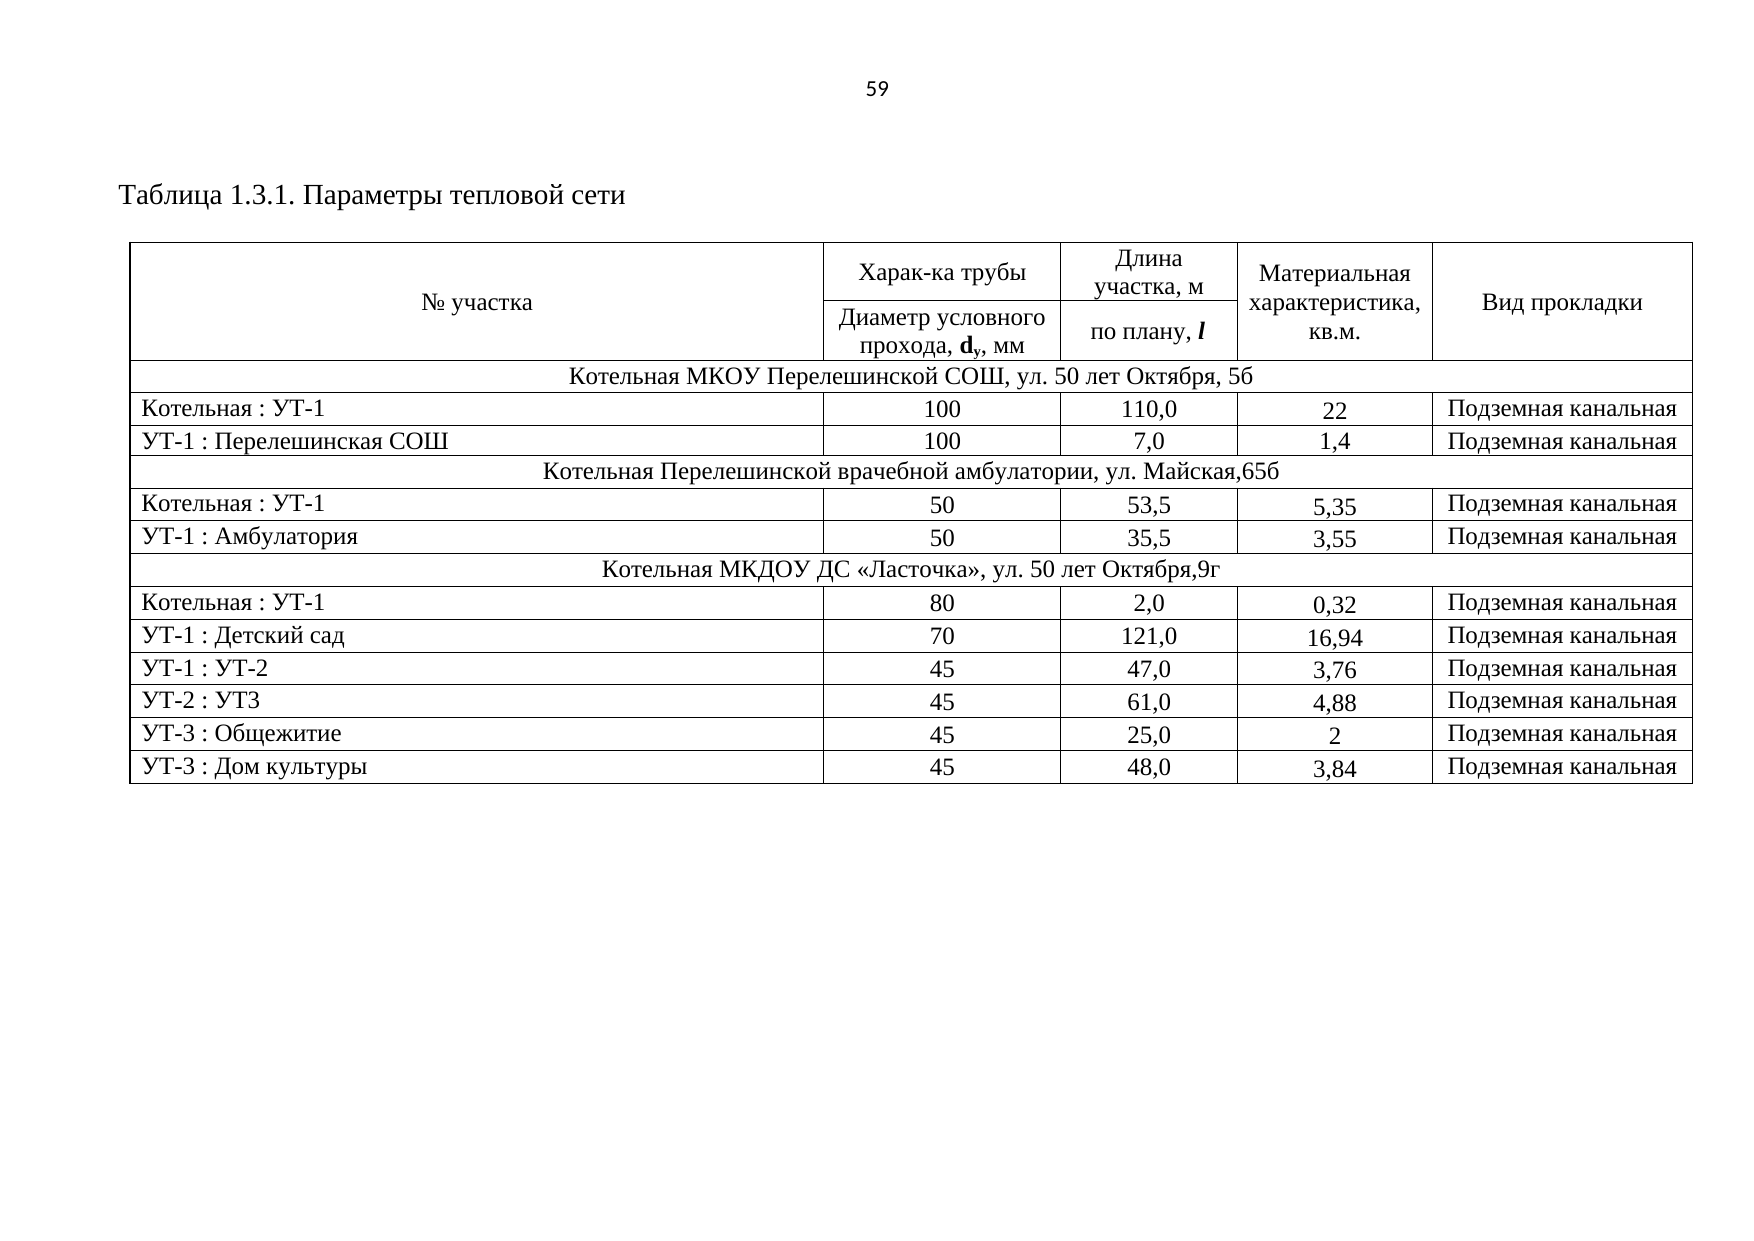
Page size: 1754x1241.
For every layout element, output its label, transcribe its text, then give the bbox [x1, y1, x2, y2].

table_cell Котельная : УТ-1 [131, 587, 823, 619]
table_cell 35,5 [1061, 521, 1237, 553]
table_cell Котельная МКДОУ ДС «Ласточка», ул. 50 лет Октября,9г [131, 554, 1692, 586]
table_cell Подземная канальная [1433, 587, 1692, 619]
table_cell Подземная канальная [1433, 521, 1692, 553]
table_cell 2 [1238, 718, 1432, 750]
table_cell 1,4 [1238, 426, 1432, 455]
table_cell УТ-3 : Общежитие [131, 718, 823, 750]
table_cell Подземная канальная [1433, 718, 1692, 750]
table_cell УТ-1 : Детский сад [131, 620, 823, 652]
table_cell 0,32 [1238, 587, 1432, 619]
table_cell 47,0 [1061, 653, 1237, 684]
table_cell 50 [824, 521, 1060, 553]
table_cell Котельная : УТ-1 [131, 489, 823, 520]
table_cell Подземная канальная [1433, 751, 1692, 783]
table_cell 45 [824, 751, 1060, 783]
table_cell 53,5 [1061, 489, 1237, 520]
table_cell 16,94 [1238, 620, 1432, 652]
table_cell Котельная МКОУ Перелешинской СОШ, ул. 50 лет Октября, 5б [131, 361, 1692, 392]
table_cell 5,35 [1238, 489, 1432, 520]
table_cell УТ-3 : Дом культуры [131, 751, 823, 783]
table_header Харак-ка трубы [824, 243, 1060, 300]
table_cell 3,76 [1238, 653, 1432, 684]
table_cell Подземная канальная [1433, 685, 1692, 717]
table_cell Котельная Перелешинской врачебной амбулатории, ул. Майская,65б [131, 456, 1692, 487]
table_cell 121,0 [1061, 620, 1237, 652]
table_cell 22 [1238, 393, 1432, 425]
table_cell 2,0 [1061, 587, 1237, 619]
table_cell 100 [824, 426, 1060, 455]
table_cell УТ-2 : УТ3 [131, 685, 823, 717]
table_cell 50 [824, 489, 1060, 520]
table_cell Диаметр условного прохода, dу, мм [824, 301, 1060, 360]
table_cell Подземная канальная [1433, 426, 1692, 455]
table_header Материальная характеристика, кв.м. [1238, 243, 1432, 360]
table_cell 110,0 [1061, 393, 1237, 425]
table_cell УТ-1 : Амбулатория [131, 521, 823, 553]
table_cell УТ-1 : Перелешинская СОШ [131, 426, 823, 455]
table_cell 61,0 [1061, 685, 1237, 717]
table_cell Подземная канальная [1433, 653, 1692, 684]
table_cell по плану, l [1061, 301, 1237, 360]
table_cell 70 [824, 620, 1060, 652]
table_cell 3,84 [1238, 751, 1432, 783]
table_cell Подземная канальная [1433, 489, 1692, 520]
table_cell Котельная : УТ-1 [131, 393, 823, 425]
table_cell 4,88 [1238, 685, 1432, 717]
table_header Вид прокладки [1433, 243, 1692, 360]
table_cell 48,0 [1061, 751, 1237, 783]
table_cell Подземная канальная [1433, 620, 1692, 652]
table_cell 80 [824, 587, 1060, 619]
text Таблица 1.3.1. Параметры тепловой сети [118, 177, 1636, 211]
table_cell 45 [824, 718, 1060, 750]
table_cell 45 [824, 653, 1060, 684]
table_header Длина участка, м [1061, 243, 1237, 300]
table_header № участка [131, 243, 823, 360]
table_cell 7,0 [1061, 426, 1237, 455]
table_cell 25,0 [1061, 718, 1237, 750]
table_cell УТ-1 : УТ-2 [131, 653, 823, 684]
table_cell 45 [824, 685, 1060, 717]
table_cell Подземная канальная [1433, 393, 1692, 425]
table_cell 100 [824, 393, 1060, 425]
table_cell 3,55 [1238, 521, 1432, 553]
